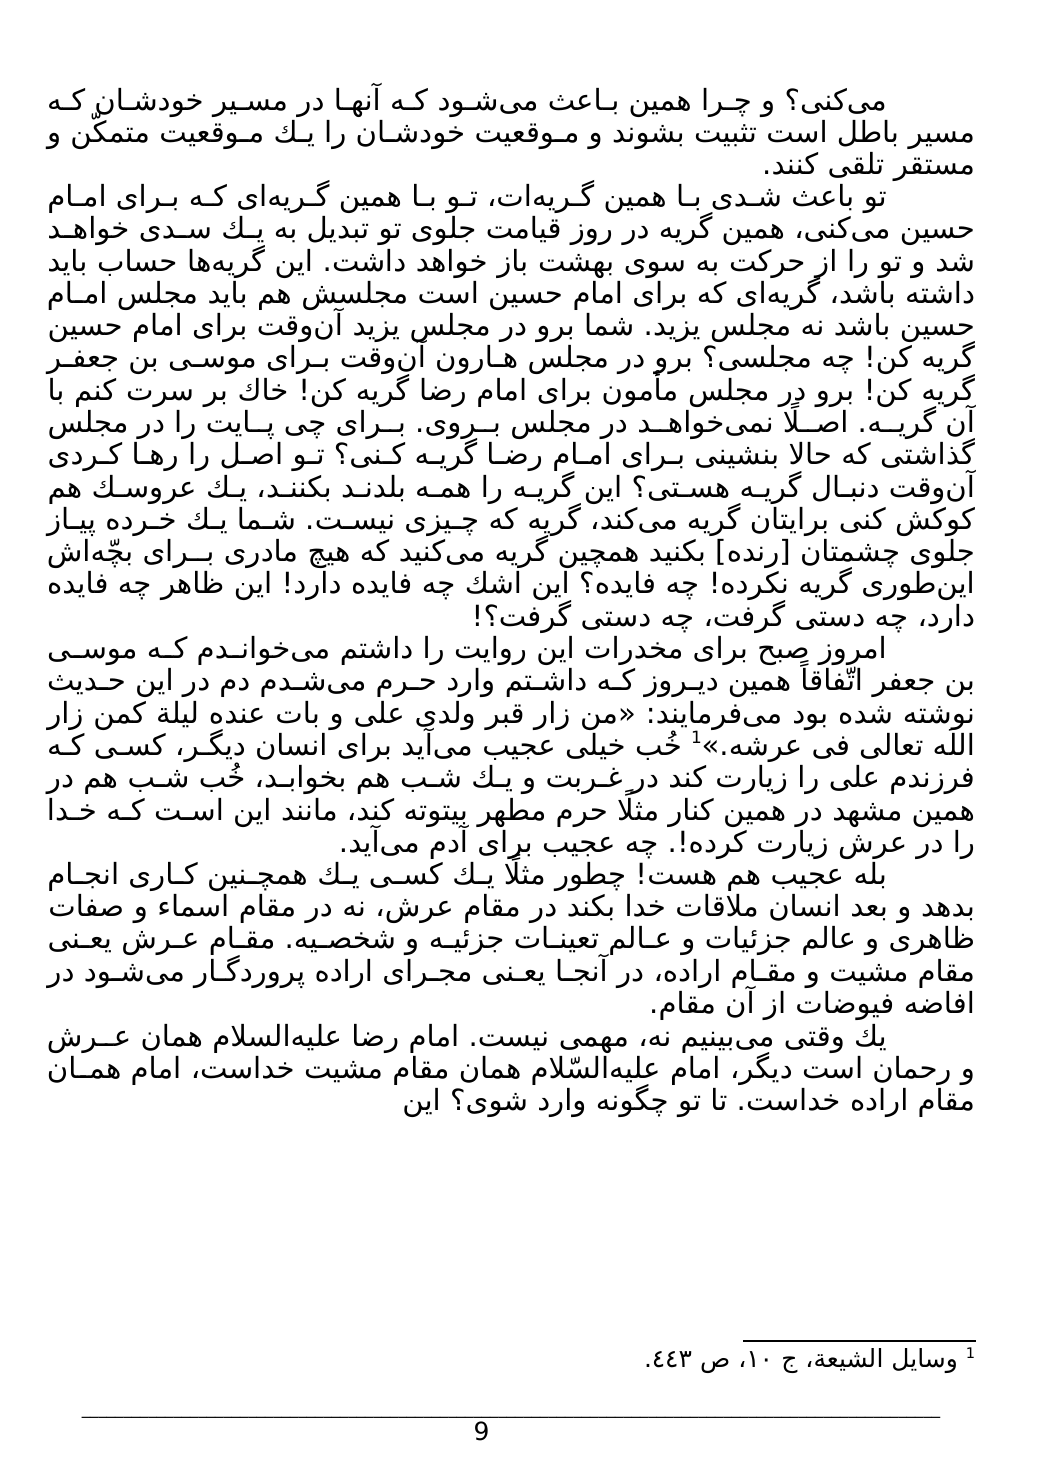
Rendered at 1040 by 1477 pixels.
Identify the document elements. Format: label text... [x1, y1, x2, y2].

text امروز صبح برای مخدرات این روایت را داشتم می‌خواندم كه موسی بن جعفر اتّفاقاً همین دیروز كه داشتم وارد حرم می‌شدم دم در این حدیث نوشته شده بود می‌فرمایند: «من زار قبر ولدى على و بات عنده ليلة كمن زار اللَه تعالى فى عرشه‌.» خُب خیلی عجیب می‌آید برای انسان دیگر، كسی كه فرزندم علی را زیارت كند در غربت و یك شب هم بخوابد، خُب شب هم در همین مشهد در همین كنار مثلًا حرم مطهر بیتوته كند، مانند این است كه خدا را در عرش زیارت كرده!. چه عجیب برای آدم می‌آید. [47, 633, 975, 859]
text تو باعث شدی با همین گریه‌ات، تو با همین گریه‌ای كه برای امام حسین می‌كنی، همین گریه در روز قیامت جلوی تو تبدیل به یك سدی خواهد شد و تو را از حركت به سوی بهشت باز خواهد داشت. این گریه‌ها حساب باید داشته باشد، گریه‌ای كه برای امام حسین است مجلسش هم باید مجلس امام حسین باشد نه مجلس یزید. شما برو در مجلس یزید آن‌وقت برای امام حسین گریه كن! چه مجلسی؟ برو در مجلس هارون آن‌وقت برای موسی بن جعفر گریه كن! برو در مجلس مأمون برای امام رضا گریه كن! خاك بر سرت كنم با آن گریه. اصلًا نمی‌خواهد در مجلس بروی. برای چی پایت را در مجلس گذاشتی كه حالا بنشینی برای امام رضا گریه كنی؟ تو اصل را رها كردی آن‌وقت دنبال گریه هستی؟ این گریه را همه بلدند بكنند، یك عروسك هم كوكش كنی برایتان گریه می‌كند، گریه كه چیزی نیست. شما یك خرده پیاز جلوی چشمتان [رنده‌] بكنید همچین گریه می‌كنید كه هیچ مادری برای بچّه‌اش این‌طوری گریه نكرده! چه فایده؟ این اشك چه فایده دارد! این ظاهر چه فایده دارد، چه دستی گرفت، چه دستی گرفت؟! [47, 181, 975, 633]
text یك وقتی می‌بینیم نه، مهمی نیست. امام رضا علیه‌السلام همان عرش و رحمان است دیگر، امام علیه‌السّلام همان مقام مشیت خداست، امام همان مقام اراده خداست. تا تو چگونه وارد شوی؟ این‌ [47, 1020, 975, 1117]
text بله عجیب هم هست! چطور مثلًا یك كسی یك همچنین كاری انجام بدهد و بعد انسان ملاقات خدا بكند در مقام عرش، نه در مقام اسماء و صفات ظاهری و عالم جزئیات و عالم تعینات جزئیه و شخصیه. مقام عرش یعنی مقام مشیت و مقام اراده، در آنجا یعنی مجرای اراده پروردگار می‌شود در افاضه فیوضات از آن مقام. [47, 859, 975, 1020]
text می‌كنی؟ و چرا همین باعث می‌شود كه آنها در مسیر خودشان كه مسیر باطل است تثبیت بشوند و موقعیت خودشان را یك موقعیت متمكّن و مستقر تلقی كنند. [47, 84, 975, 181]
